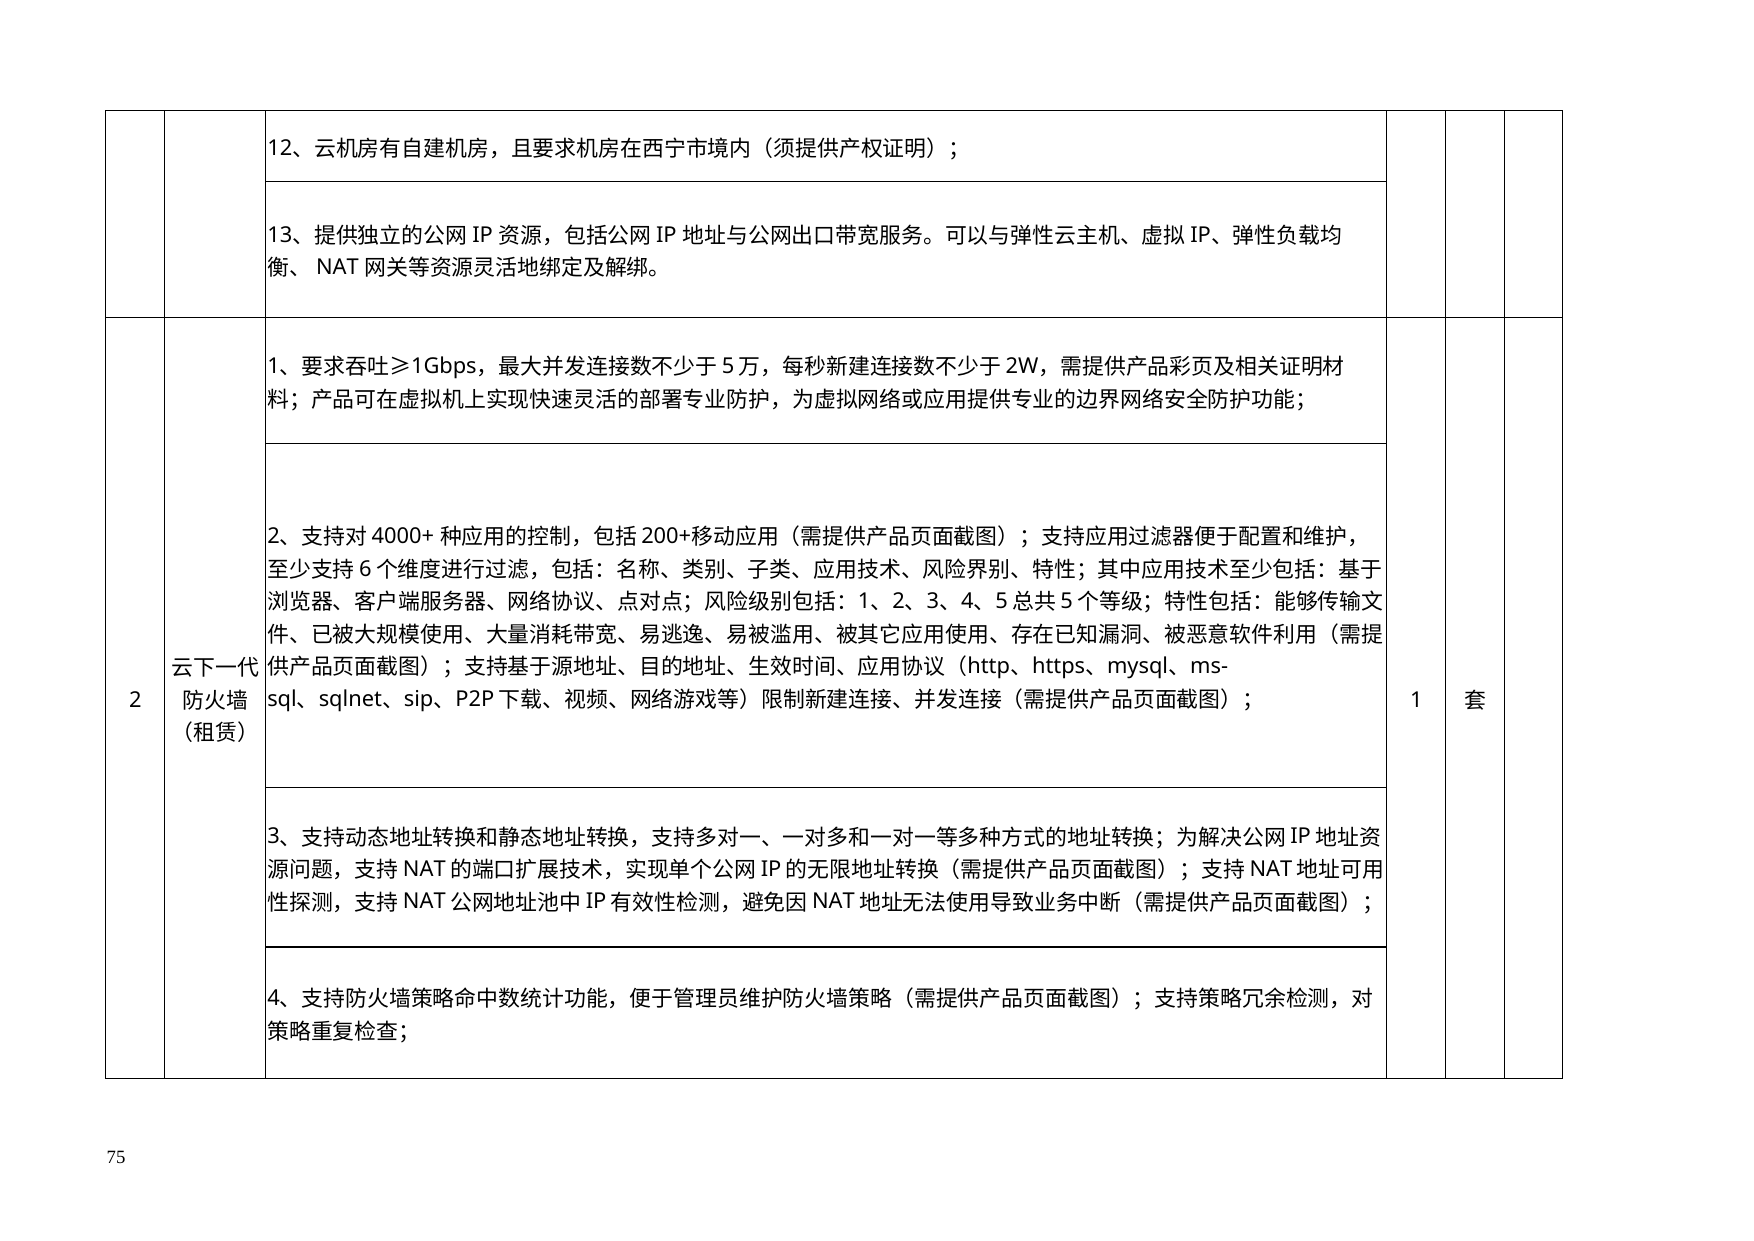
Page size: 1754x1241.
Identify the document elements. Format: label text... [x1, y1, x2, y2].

table_cell 1、要求吞吐≥1Gbps，最大并发连接数不少于5万，每秒新建连接数不少于2W，需提供产品彩页及相关证明材料；产品可在虚拟机上实现快速灵活的部署专业防护，为虚拟网络或应用提供专业的边界网络安全防护功能； [266, 318, 1386, 443]
table_cell 4、支持防火墙策略命中数统计功能，便于管理员维护防火墙策略（需提供产品页面截图）；支持策略冗余检测，对策略重复检查； [266, 948, 1386, 1078]
table_cell 2、支持对4000+ 种应用的控制，包括200+移动应用（需提供产品页面截图）；支持应用过滤器便于配置和维护，至少支持6个维度进行过滤，包括：名称、类别、子类、应用技术、风险界别、特性；其中应用技术至少包括：基于浏览器、客户端服务器、网络协议、点对点；风险级别包括：1、2、3、4、5总共5个等级；特性包括：能够传输文件、已被大规模使用、大量消耗带宽、易逃逸、易被滥用、被其它应用使用、存在已知漏洞、被恶意软件利用（需提供产品页面截图）；支持基于源地址、目的地址、生效时间、应用协议（http、https、mysql、ms-sql、sqlnet、sip、P2P下载、视频、网络游戏等）限制新建连接、并发连接（需提供产品页面截图）； [266, 444, 1386, 787]
table_cell 3、支持动态地址转换和静态地址转换，支持多对一、一对多和一对一等多种方式的地址转换；为解决公网IP地址资源问题，支持NAT的端口扩展技术，实现单个公网IP的无限地址转换（需提供产品页面截图）；支持NAT地址可用性探测，支持NAT公网地址池中IP有效性检测，避免因NAT地址无法使用导致业务中断（需提供产品页面截图）； [266, 788, 1386, 946]
table_cell 12、云机房有自建机房，且要求机房在西宁市境内（须提供产权证明）； [266, 111, 1386, 181]
table_cell [1505, 318, 1562, 1078]
table_cell 套 [1446, 318, 1504, 1078]
table_cell 2 [106, 318, 164, 1078]
table_cell 13、提供独立的公网 IP 资源，包括公网IP 地址与公网出口带宽服务。可以与弹性云主机、虚拟 IP、弹性负载均衡、 NAT 网关等资源灵活地绑定及解绑。 [266, 182, 1386, 317]
table_cell 1 [1387, 318, 1445, 1078]
table_cell 云下一代防火墙 （租赁） [165, 318, 265, 1078]
